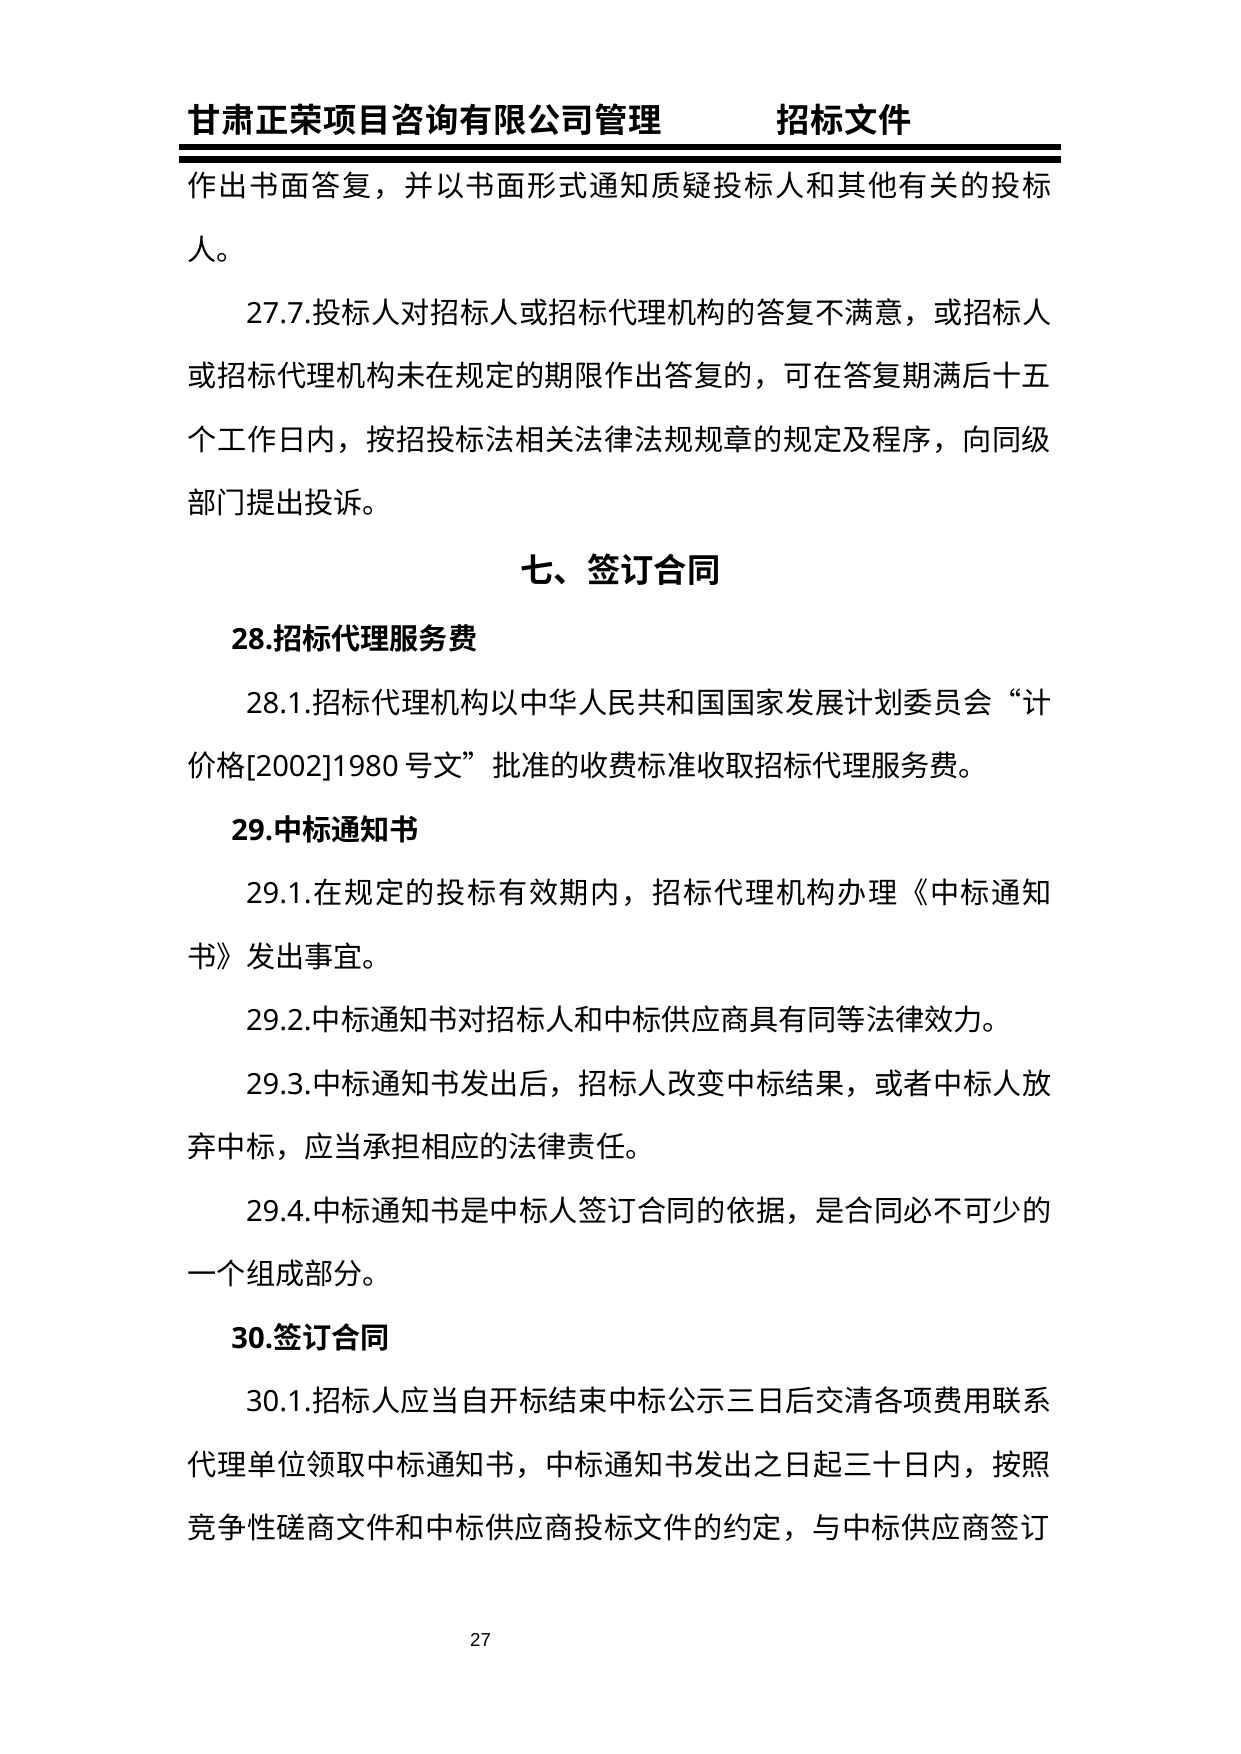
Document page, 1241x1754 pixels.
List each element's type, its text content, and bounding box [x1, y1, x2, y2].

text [187, 1378, 1053, 1547]
text 30.签订合同 [187, 1314, 1053, 1357]
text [187, 163, 1053, 268]
text 28.招标代理服务费 [187, 616, 1053, 658]
text 29.中标通知书 [187, 806, 1053, 849]
text 27.7.投标人对招标人或招标代理机构的答复不满意，或招标人或招标代理机构未在规定的期限作出答复的，可在答复期满后十五个工作日内，按招投标法相关法律法规规章的规定及程序，向同级部门提出投诉。 [187, 289, 1053, 522]
text 28.1.招标代理机构以中华人民共和国国家发展计划委员会“计价格[2002]1980号文”批准的收费标准收取招标代理服务费。 [187, 679, 1053, 785]
text 29.1.在规定的投标有效期内，招标代理机构办理《中标通知书》发出事宜。 [187, 870, 1053, 976]
text 29.4.中标通知书是中标人签订合同的依据，是合同必不可少的一个组成部分。 [187, 1187, 1053, 1293]
text 29.2.中标通知书对招标人和中标供应商具有同等法律效力。 [187, 997, 1053, 1039]
text 七、签订合同 [187, 543, 1053, 592]
text 29.3.中标通知书发出后，招标人改变中标结果，或者中标人放弃中标，应当承担相应的法律责任。 [187, 1060, 1053, 1166]
